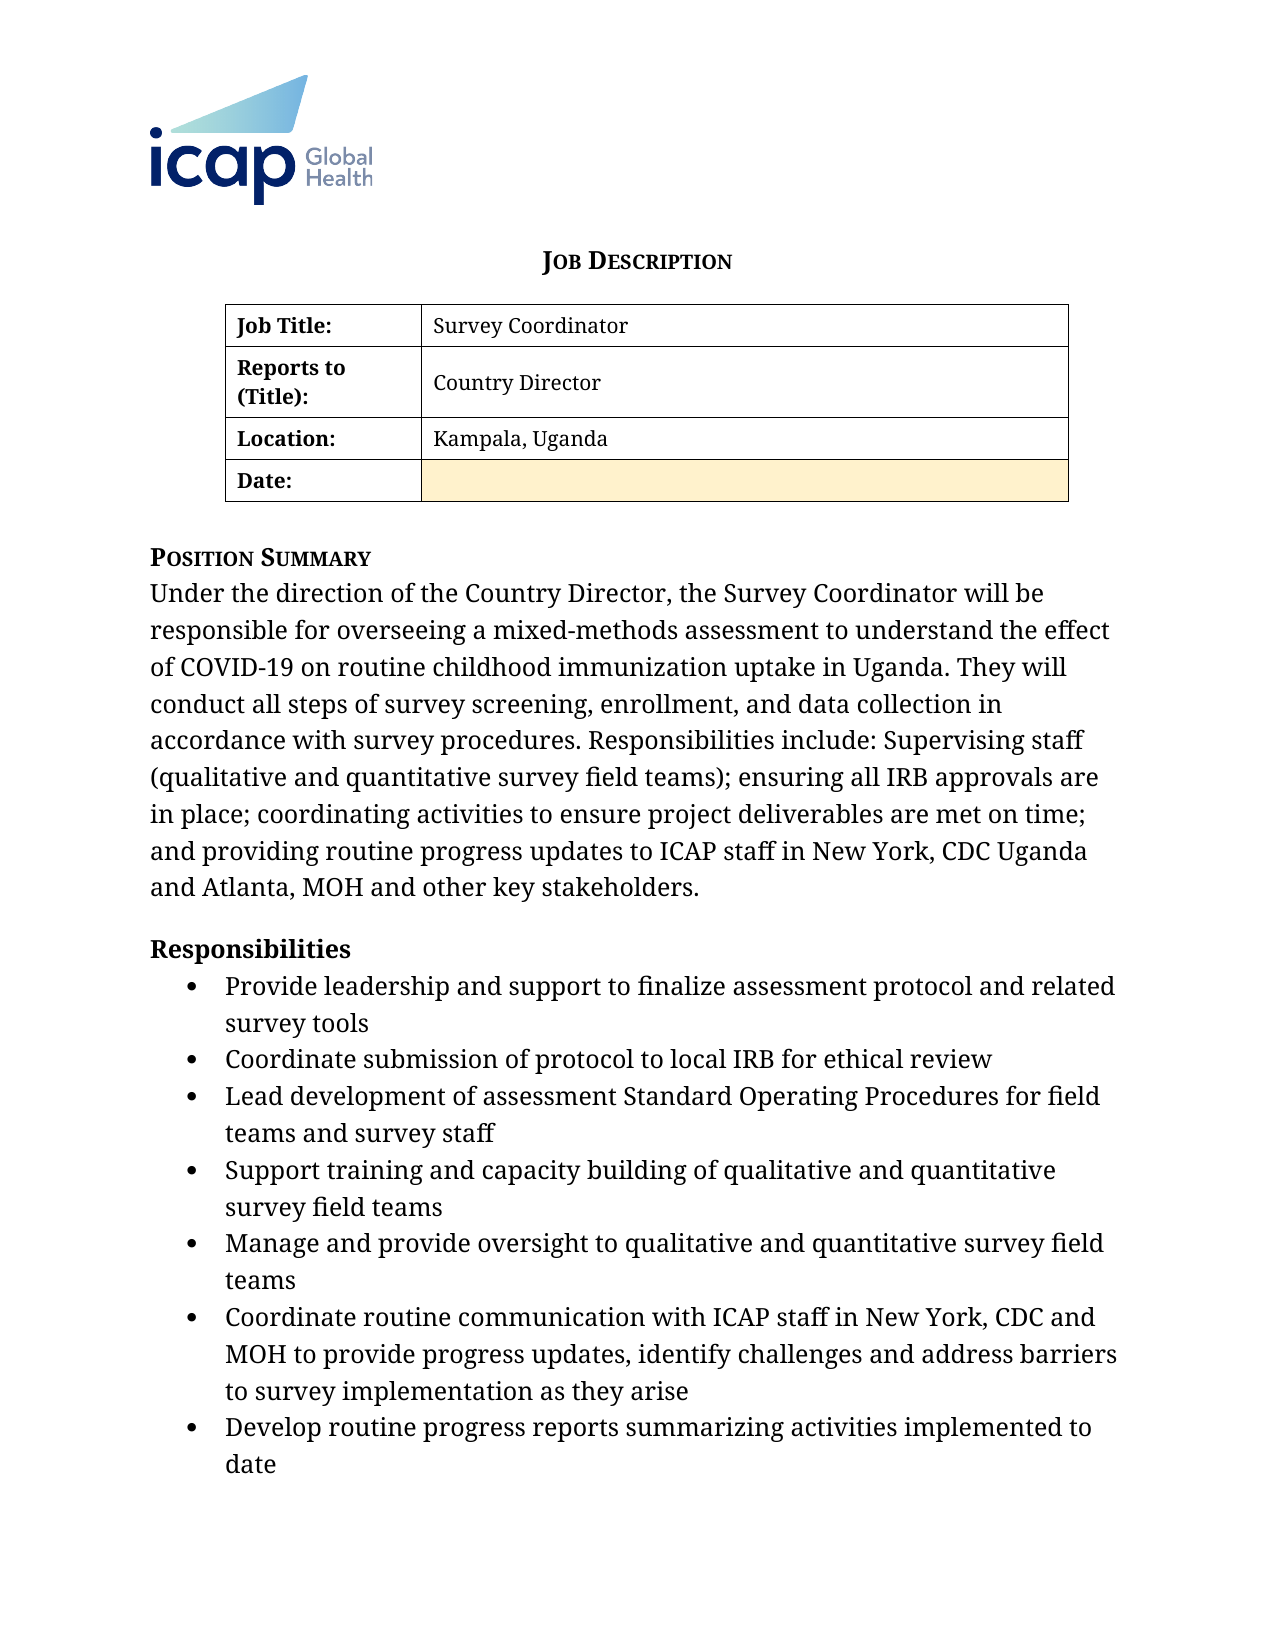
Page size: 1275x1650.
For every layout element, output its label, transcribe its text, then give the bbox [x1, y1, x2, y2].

text Job Description [150, 242, 1125, 277]
text Under the direction of the Country Director, the Survey Coordinator will be responsible for overseeing a mixed-methods assessment to understand the effect of COVID-19 on routine childhood immunization uptake in Uganda. They will conduct all steps of survey screening, enrollment, and data collection in accordance with survey procedures. Responsibilities include: Supervising staff (qualitative and quantitative survey field teams); ensuring all IRB approvals are in place; coordinating activities to ensure project deliverables are met on time; and providing routine progress updates to ICAP staff in New York, CDC Uganda and Atlanta, MOH and other key stakeholders. [150, 576, 1125, 904]
list Support training and capacity building of qualitative and quantitative survey field teams [187, 1152, 1125, 1223]
table_cell Reports to (Title): [226, 347, 421, 417]
table_cell [422, 460, 1068, 501]
list Coordinate submission of protocol to local IRB for ethical review [187, 1042, 1125, 1076]
picture [150, 75, 373, 205]
text Position Summary [150, 539, 1125, 573]
list Provide leadership and support to finalize assessment protocol and related survey tools [187, 969, 1125, 1039]
table_cell Location: [226, 418, 421, 459]
text Responsibilities [150, 932, 1125, 966]
list Manage and provide oversight to qualitative and quantitative survey field teams [187, 1226, 1125, 1297]
table_cell Country Director [422, 347, 1068, 417]
list Coordinate routine communication with ICAP staff in New York, CDC and MOH to provide progress updates, identify challenges and address barriers to survey implementation as they arise [187, 1299, 1125, 1407]
table_cell Date: [226, 460, 421, 501]
table_header Job Title: [226, 305, 421, 346]
list Lead development of assessment Standard Operating Procedures for field teams and survey staff [187, 1079, 1125, 1150]
list Develop routine progress reports summarizing activities implemented to date [187, 1410, 1125, 1481]
table_cell Kampala, Uganda [422, 418, 1068, 459]
table_header Survey Coordinator [422, 305, 1068, 346]
